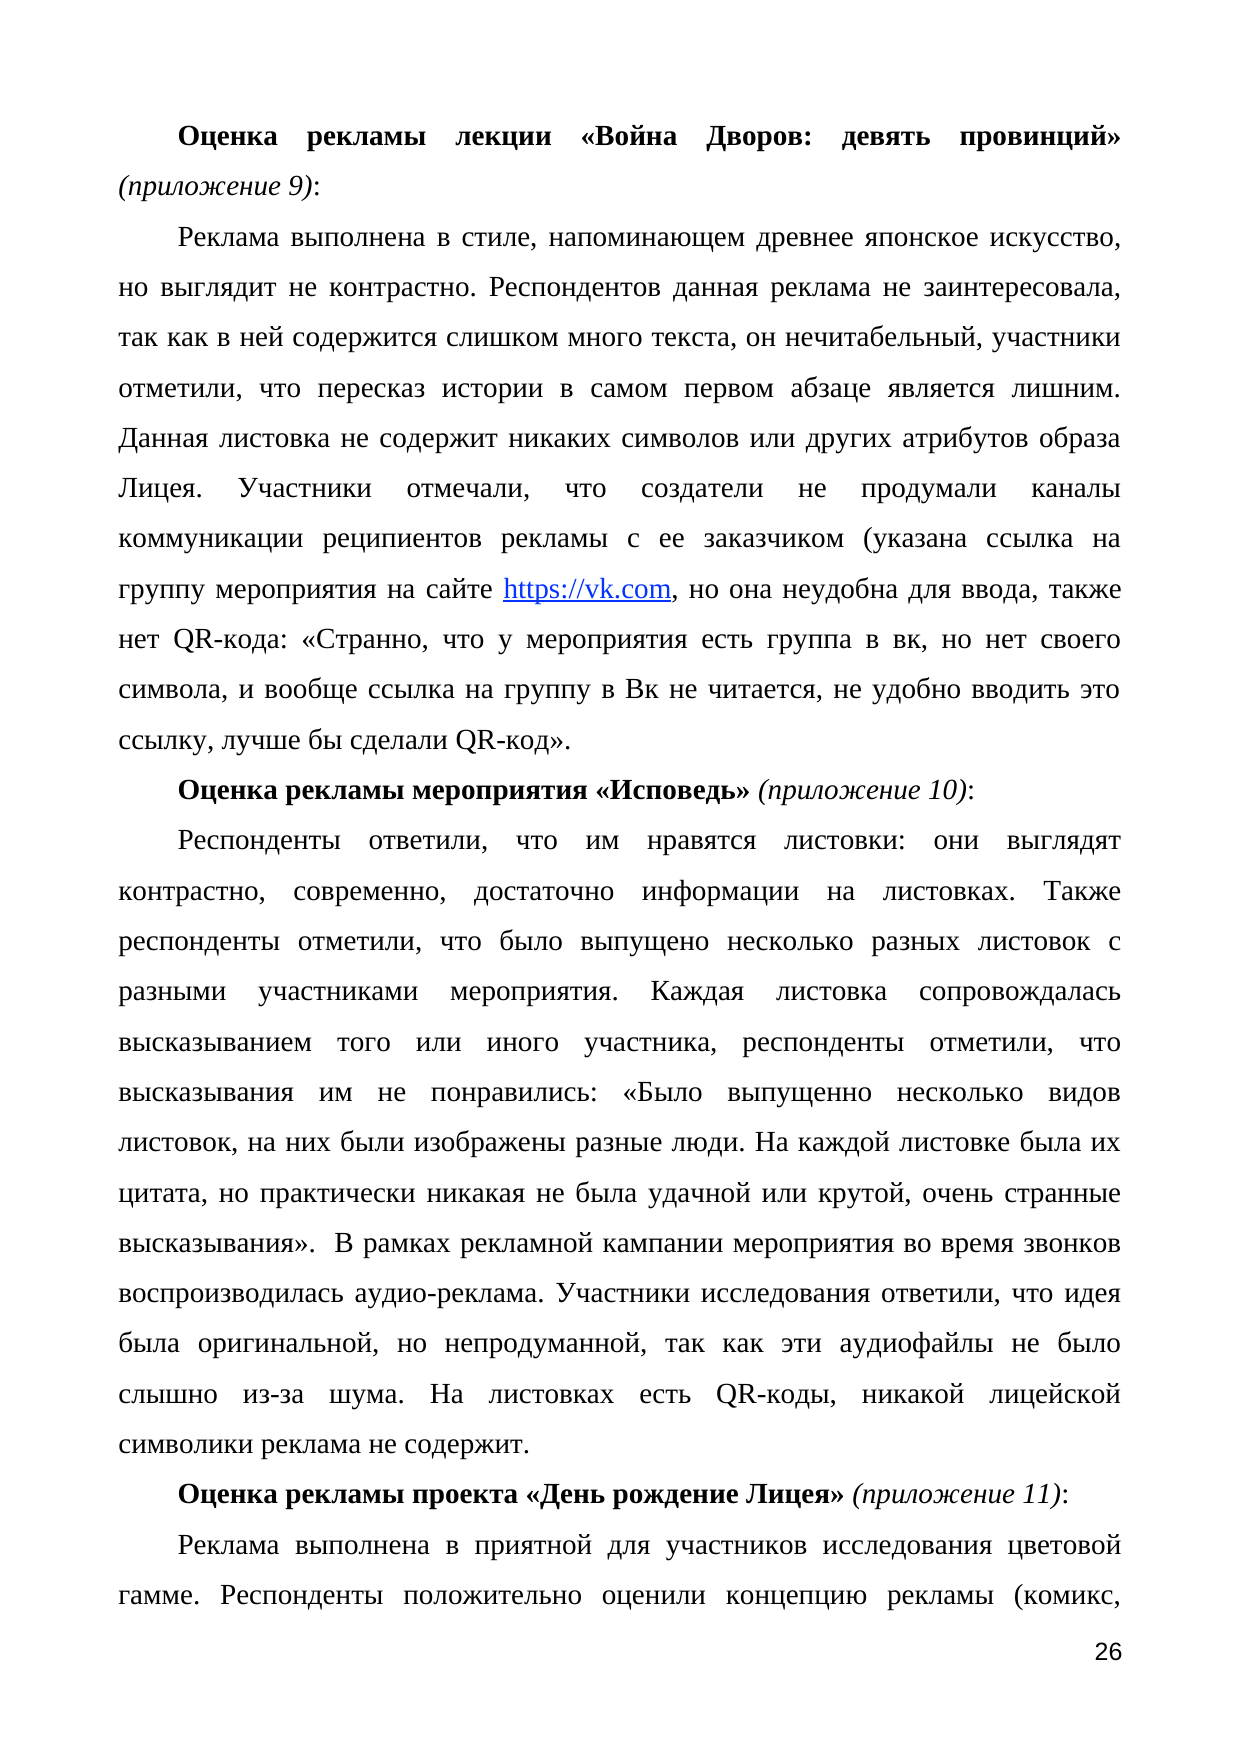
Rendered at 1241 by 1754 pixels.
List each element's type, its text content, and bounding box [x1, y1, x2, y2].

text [118, 1527, 1122, 1611]
text Реклама выполнена в стиле, напоминающем древнее японское искусство, но выглядит не контрастно. Респондентов данная реклама не заинтересовала, так как в ней содержится слишком много текста, он нечитабельный, участники отметили, что пересказ истории в самом первом абзаце является лишним. Данная листовка не содержит никаких символов или других атрибутов образа Лицея. Участники отмечали, что создатели не продумали каналы коммуникации реципиентов рекламы с ее заказчиком (указана ссылка на группу мероприятия на сайте https://vk.com, но она неудобна для ввода, также нет QR-кода: «Странно, что у мероприятия есть группа в вк, но нет своего символа, и вообще ссылка на группу в Вк не читается, не удобно вводить это ссылку, лучше бы сделали QR-код». [118, 219, 1122, 755]
text Оценка рекламы лекции «Война Дворов: девять провинций» (приложение 9): [118, 118, 1122, 202]
text Оценка рекламы мероприятия «Исповедь» (приложение 10): [118, 772, 1122, 806]
text Оценка рекламы проекта «День рождение Лицея» (приложение 11): [118, 1477, 1122, 1510]
text Респонденты ответили, что им нравятся листовки: они выглядят контрастно, современно, достаточно информации на листовках. Также респонденты отметили, что было выпущено несколько разных листовок с разными участниками мероприятия. Каждая листовка сопровождалась высказыванием того или иного участника, респонденты отметили, что высказывания им не понравились: «Было выпущенно несколько видов листовок, на них были изображены разные люди. На каждой листовке была их цитата, но практически никакая не была удачной или крутой, очень странные высказывания». В рамках рекламной кампании мероприятия во время звонков воспроизводилась аудио-реклама. Участники исследования ответили, что идея была оригинальной, но непродуманной, так как эти аудиофайлы не было слышно из-за шума. На листовках есть QR-коды, никакой лицейской символики реклама не содержит. [118, 822, 1122, 1460]
